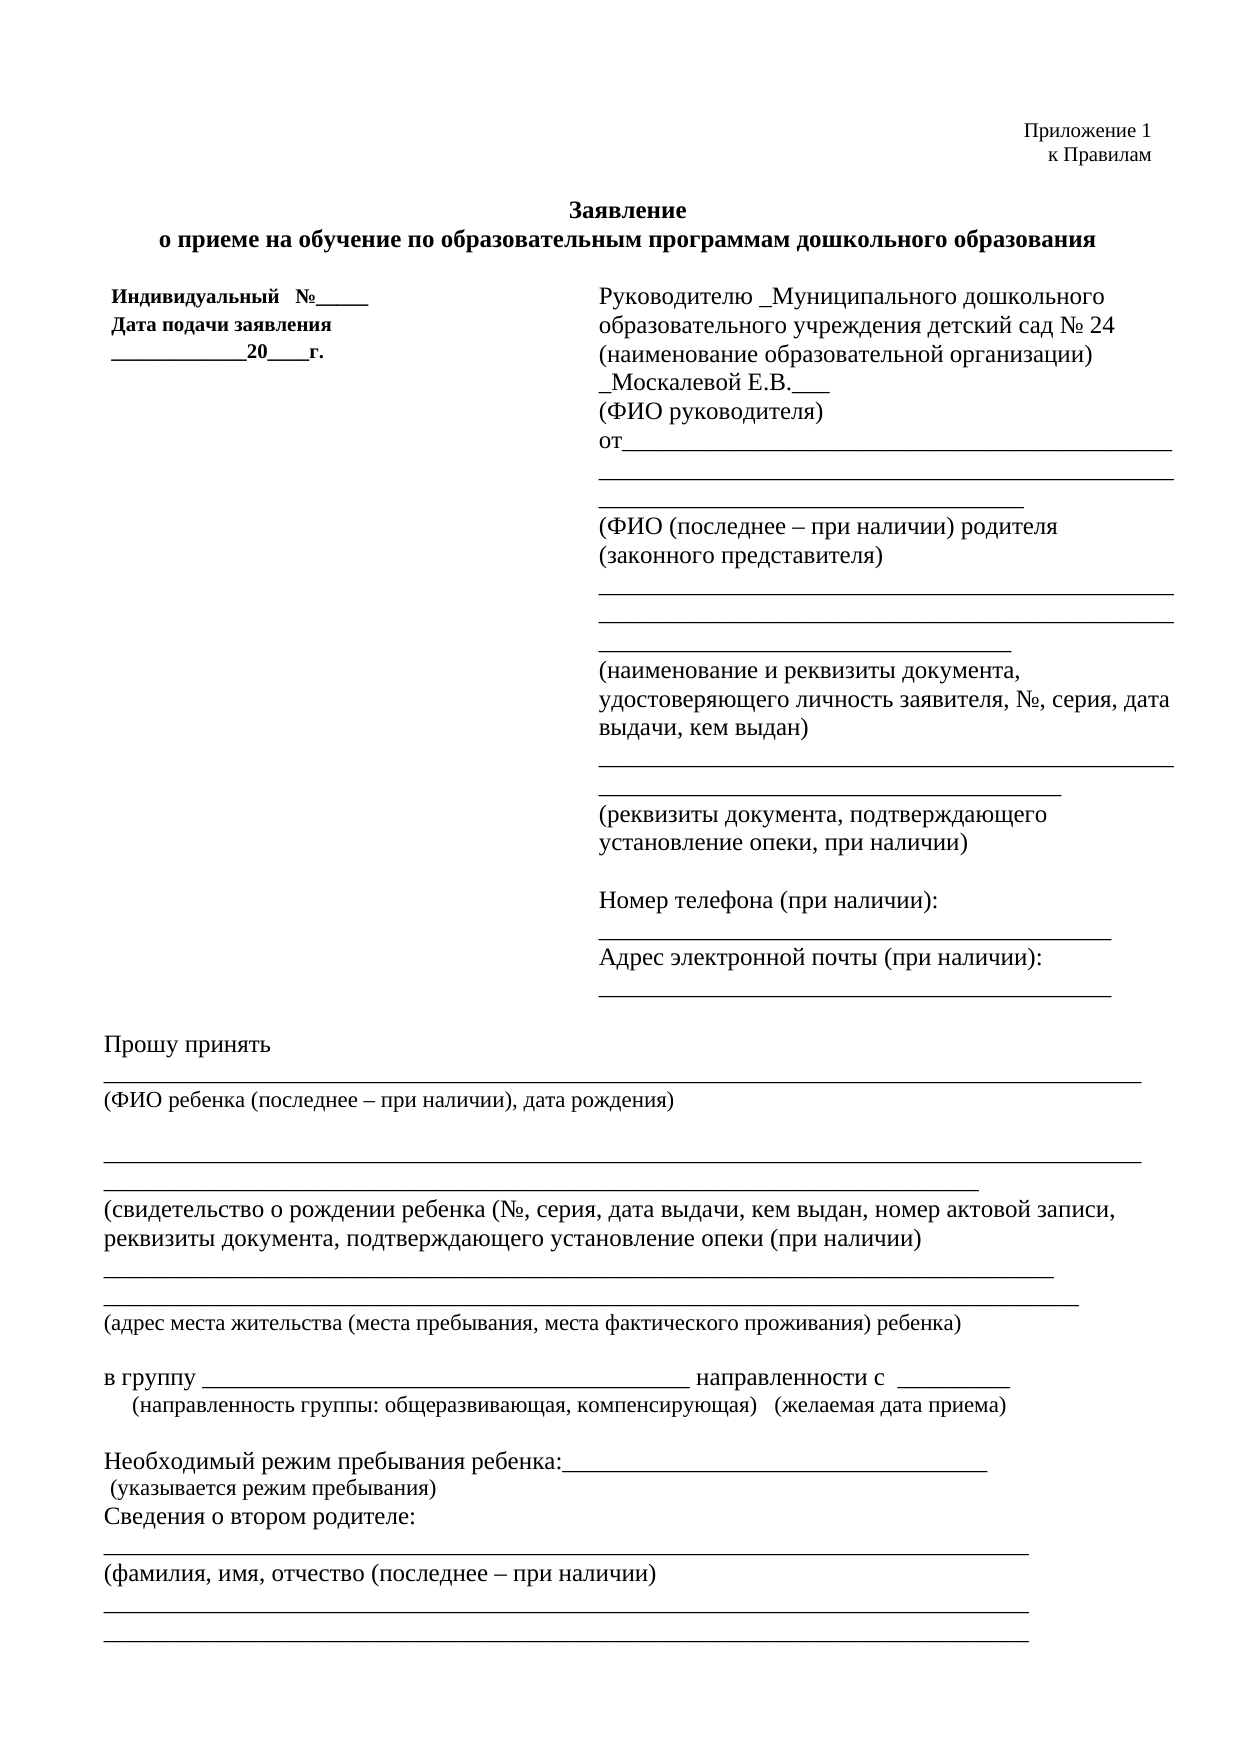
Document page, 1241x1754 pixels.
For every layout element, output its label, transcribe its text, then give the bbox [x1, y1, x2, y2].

text (адрес места жительства (места пребывания, места фактического проживания) ребенка) [103, 1309, 1152, 1336]
text о приеме на обучение по образовательным программам дошкольного образования [103, 224, 1152, 252]
text __________________________________________________________________________ [103, 1529, 1152, 1558]
table_header Руководителю _Муниципального дошкольного образовательного учреждения детский сад № 24 (наименование образовательной организации) _Москалевой Е.В.___ (ФИО руководителя) от____________________________________________________________________________________________________________________________ (ФИО (последнее – при наличии) родителя (законного представителя) _____________________________________________________________________________________________________________________________ (наименование и реквизиты документа, удостоверяющего личность заявителя, №, серия, дата выдачи, кем выдан) ___________________________________________________________________________________ (реквизиты документа, подтверждающего установление опеки, при наличии) Номер телефона (при наличии): _________________________________________ Адрес электронной почты (при наличии): _________________________________________ [587, 281, 1189, 1029]
text (ФИО ребенка (последнее – при наличии), дата рождения) [103, 1086, 1152, 1113]
text Сведения о втором родителе: [103, 1501, 1152, 1529]
text Заявление [103, 195, 1152, 224]
text Прошу принять ___________________________________________________________________________________ [103, 1029, 1152, 1086]
text (фамилия, имя, отчество (последнее – при наличии) [103, 1558, 1152, 1587]
text Приложение 1 [103, 118, 1152, 142]
text в группу _______________________________________ направленности с _________ [103, 1362, 1152, 1391]
text _________________________________________________________________________________________________________________________________________________________ [103, 1137, 1152, 1194]
text (указывается режим пребывания) [103, 1474, 1152, 1501]
text Необходимый режим пребывания ребенка:__________________________________ [103, 1446, 1152, 1474]
text ______________________________________________________________________________ [103, 1280, 1152, 1309]
text (свидетельство о рождении ребенка (№, серия, дата выдачи, кем выдан, номер актовой записи, реквизиты документа, подтверждающего установление опеки (при наличии) ____________________________________________________________________________ [103, 1194, 1152, 1280]
text __________________________________________________________________________ [103, 1587, 1152, 1616]
text к Правилам [103, 142, 1152, 166]
text __________________________________________________________________________ [103, 1616, 1152, 1644]
text (направленность группы: общеразвивающая, компенсирующая) (желаемая дата приема) [103, 1391, 1152, 1417]
table_header Индивидуальный №_____ Дата подачи заявления _____________20____г. [100, 281, 587, 1029]
